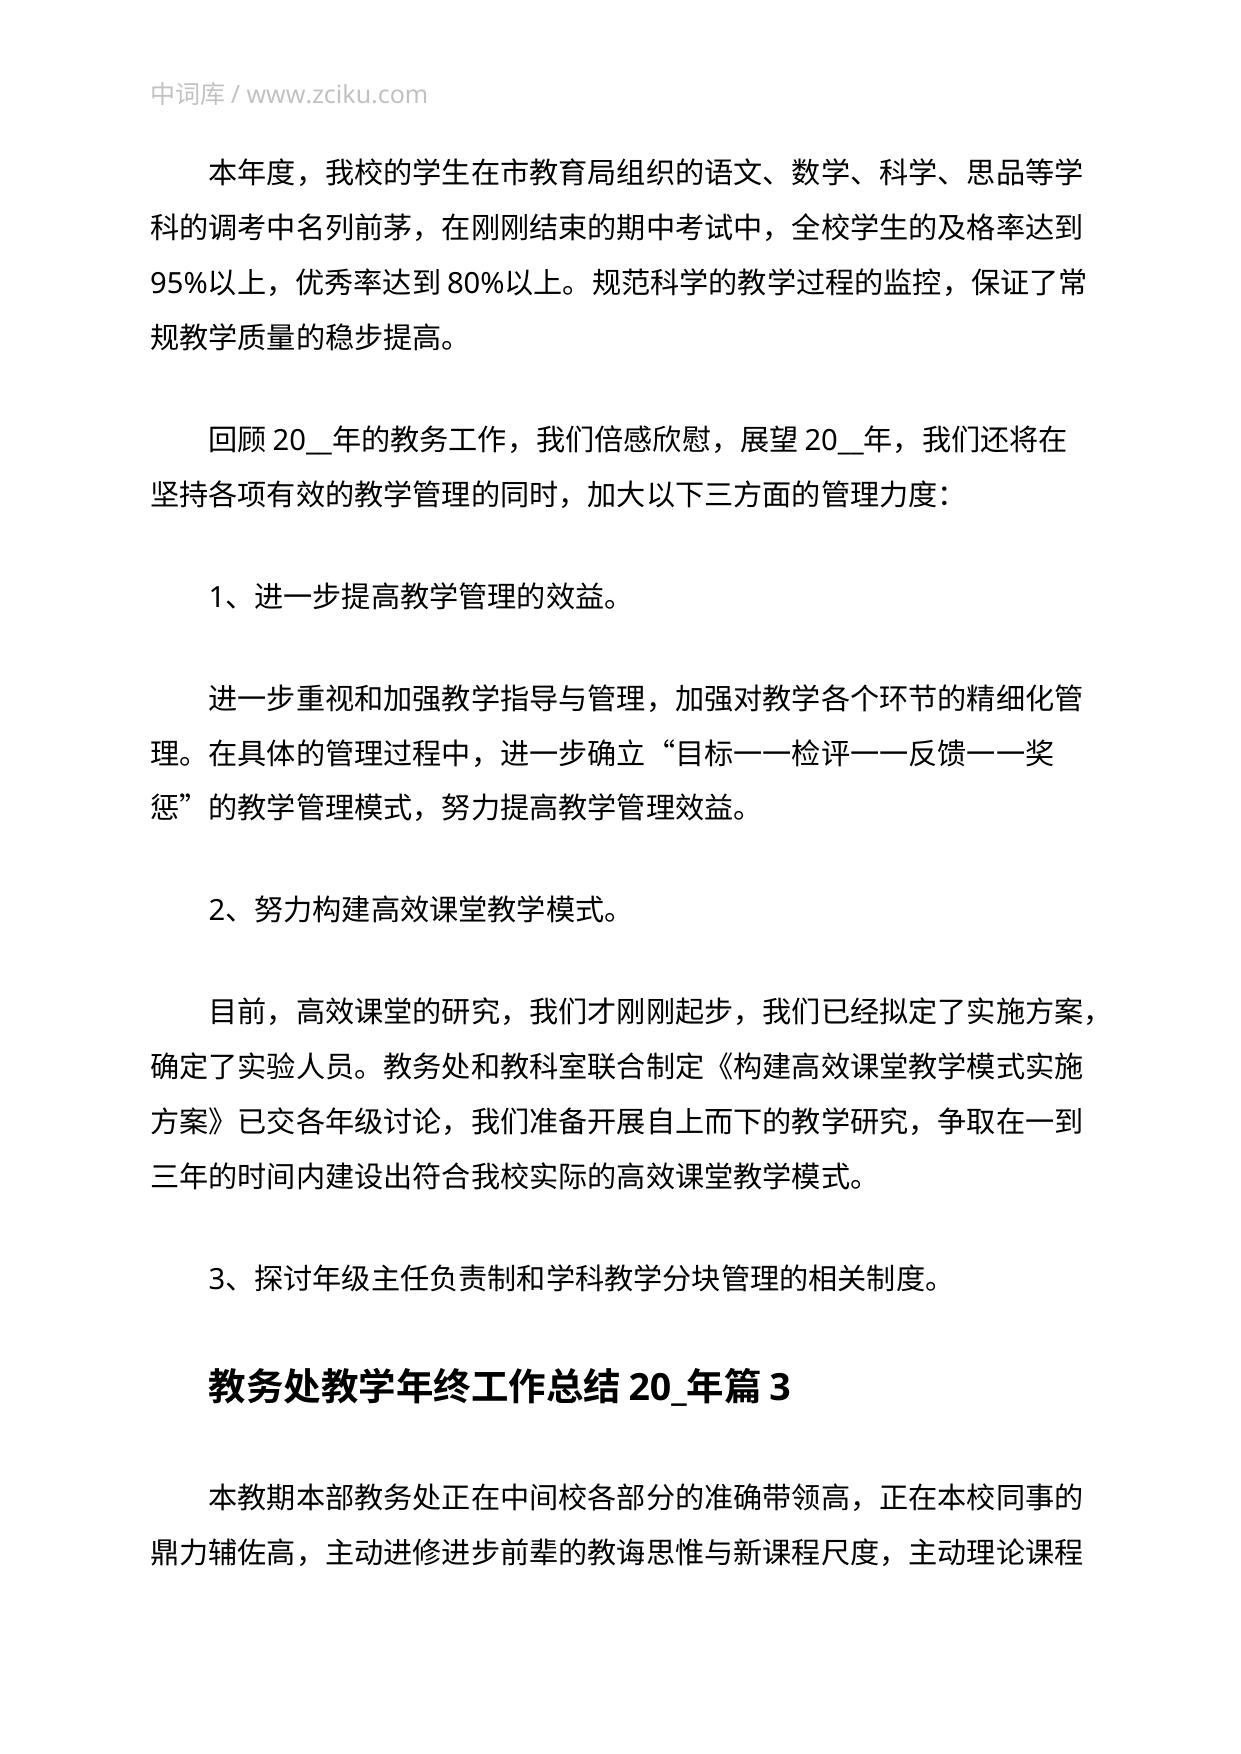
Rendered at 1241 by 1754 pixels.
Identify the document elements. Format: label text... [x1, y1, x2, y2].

text 教务处教学年终工作总结20_年篇3 [150, 1357, 1090, 1412]
text 1、进一步提高教学管理的效益。 [150, 573, 1090, 616]
text 2、努力构建高效课堂教学模式。 [150, 887, 1090, 929]
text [150, 1475, 1090, 1572]
text 回顾20__年的教务工作，我们倍感欣慰，展望20__年，我们还将在坚持各项有效的教学管理的同时，加大以下三方面的管理力度： [150, 417, 1090, 514]
text 进一步重视和加强教学指导与管理，加强对教学各个环节的精细化管理。在具体的管理过程中，进一步确立“目标一一检评一一反馈一一奖惩”的教学管理模式，努力提高教学管理效益。 [150, 675, 1090, 827]
text 目前，高效课堂的研究，我们才刚刚起步，我们已经拟定了实施方案，确定了实验人员。教务处和教科室联合制定《构建高效课堂教学模式实施方案》已交各年级讨论，我们准备开展自上而下的教学研究，争取在一到三年的时间内建设出符合我校实际的高效课堂教学模式。 [150, 989, 1090, 1196]
text 3、探讨年级主任负责制和学科教学分块管理的相关制度。 [150, 1255, 1090, 1298]
text 本年度，我校的学生在市教育局组织的语文、数学、科学、思品等学科的调考中名列前茅，在刚刚结束的期中考试中，全校学生的及格率达到95%以上，优秀率达到80%以上。规范科学的教学过程的监控，保证了常规教学质量的稳步提高。 [150, 150, 1090, 357]
